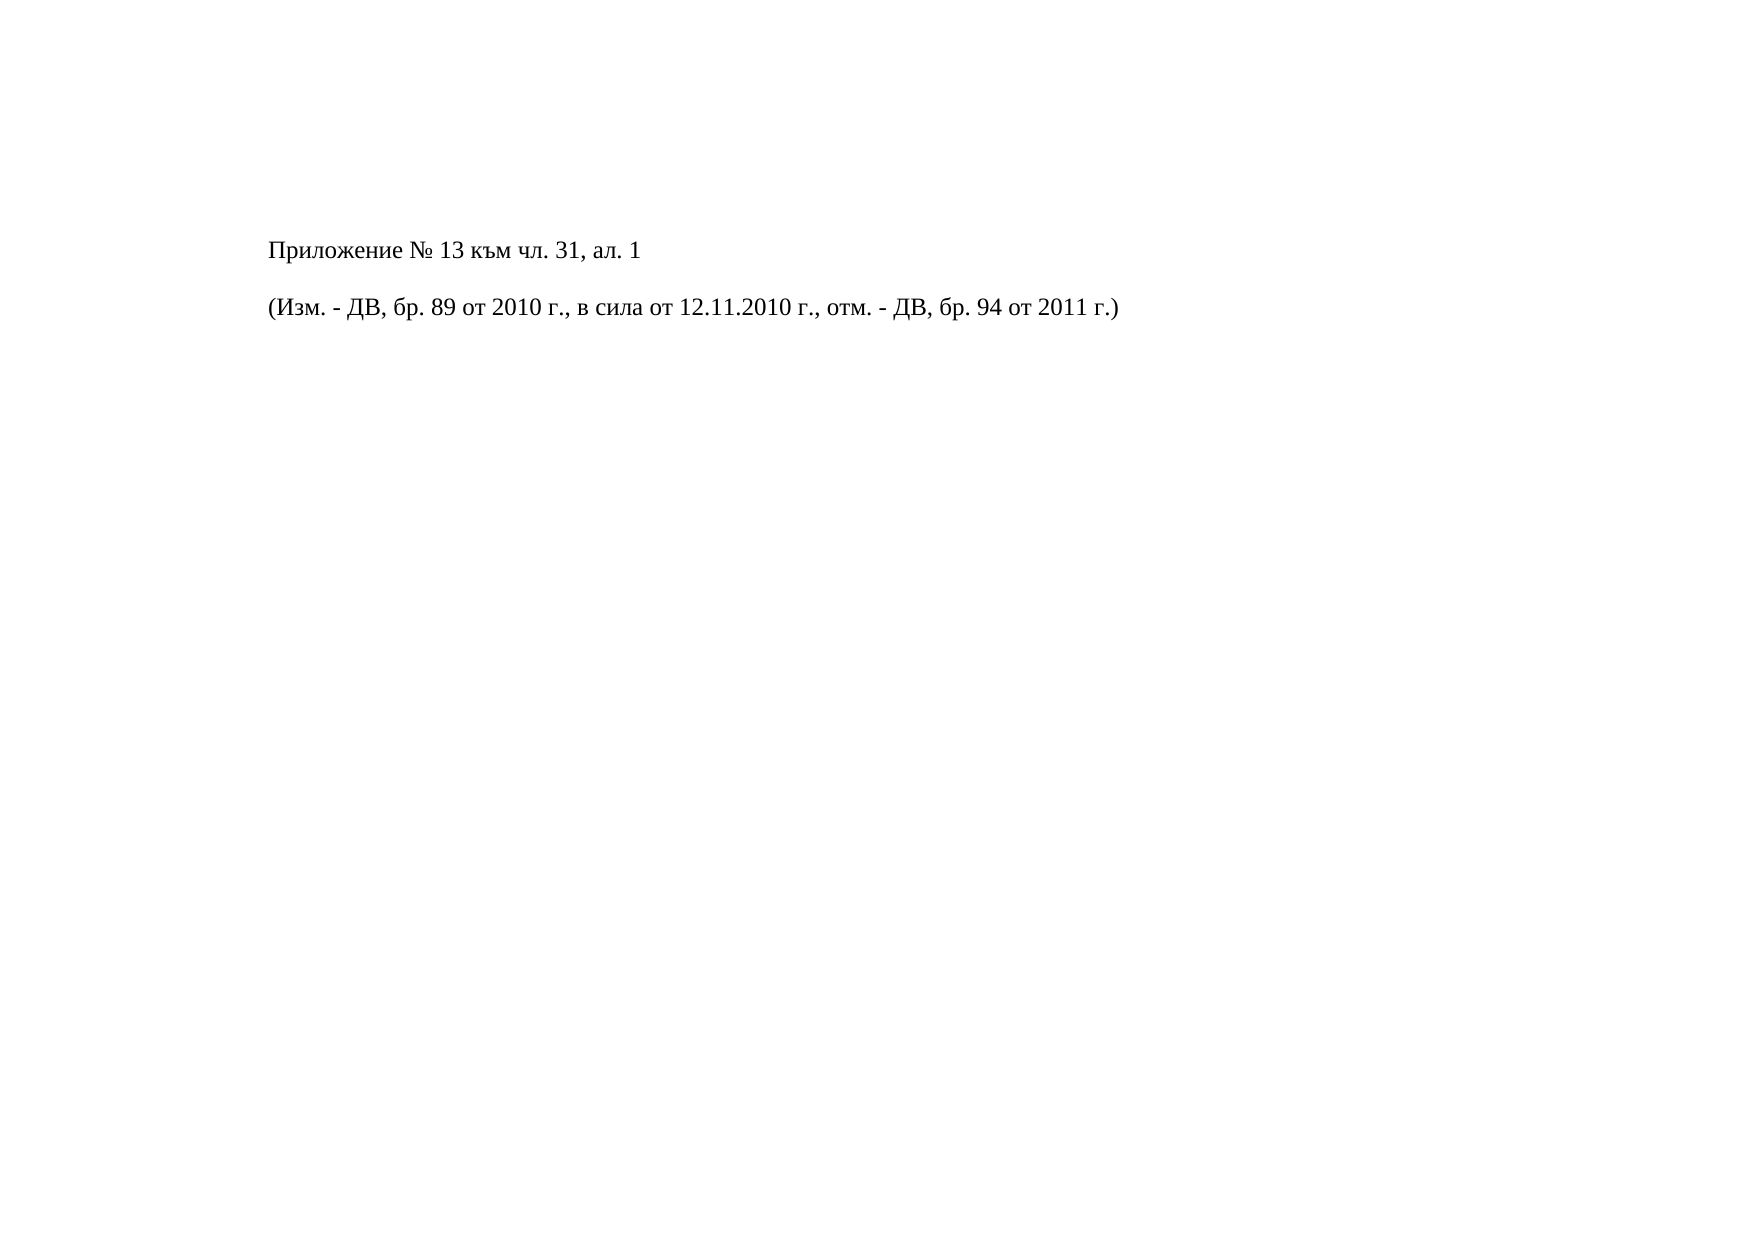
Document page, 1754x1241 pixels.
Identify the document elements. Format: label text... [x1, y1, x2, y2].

text (Изм. - ДВ, бр. 89 от 2010 г., в сила от 12.11.2010 г., отм. - ДВ, бр. 94 от 2011 г.) [148, 292, 1606, 321]
text Приложение № 13 към чл. 31, ал. 1 [148, 235, 1606, 263]
